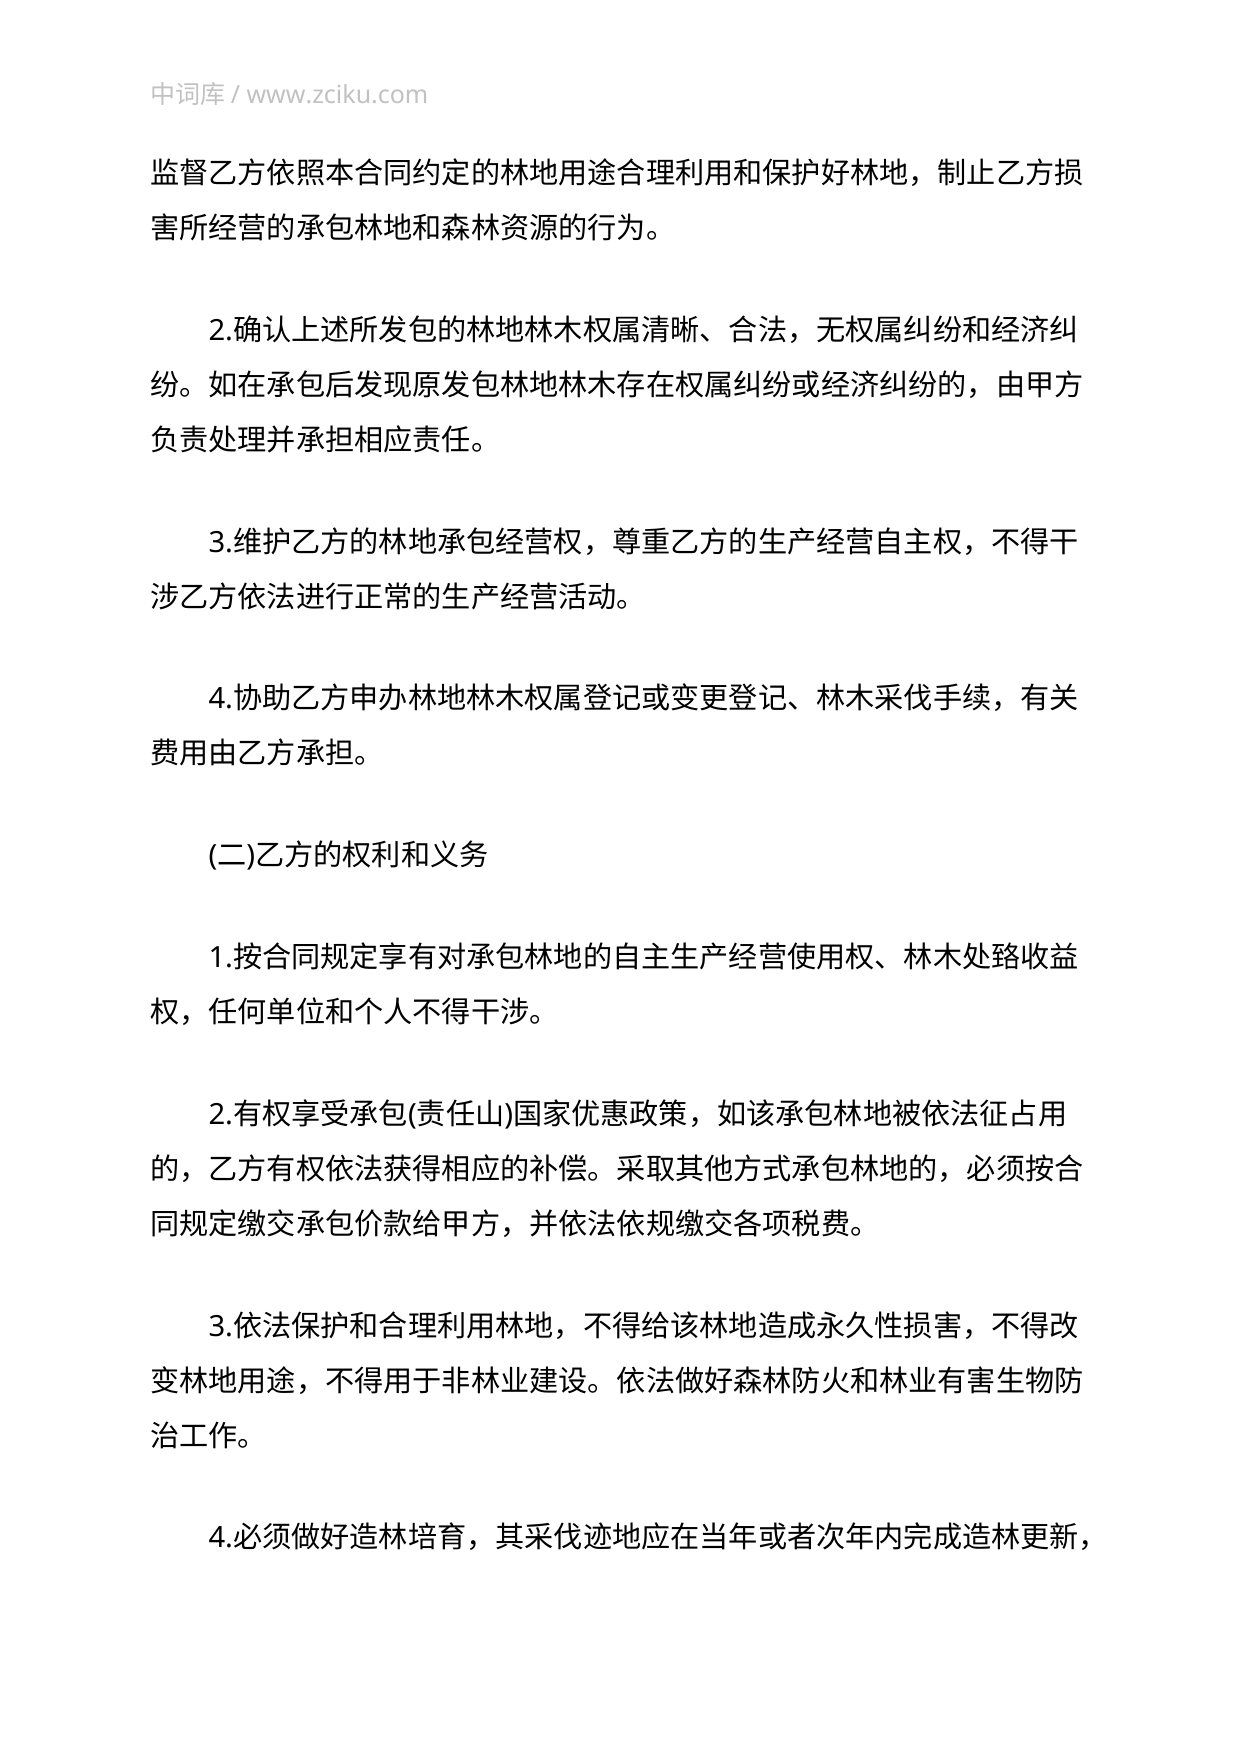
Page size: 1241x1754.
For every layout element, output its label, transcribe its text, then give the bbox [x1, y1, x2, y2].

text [150, 150, 1090, 247]
text 1.按合同规定享有对承包林地的自主生产经营使用权、林木处臵收益权，任何单位和个人不得干涉。 [150, 934, 1090, 1031]
text 2.确认上述所发包的林地林木权属清晰、合法，无权属纠纷和经济纠纷。如在承包后发现原发包林地林木存在权属纠纷或经济纠纷的，由甲方负责处理并承担相应责任。 [150, 307, 1090, 459]
text (二)乙方的权利和义务 [150, 832, 1090, 874]
text 3.依法保护和合理利用林地，不得给该林地造成永久性损害，不得改变林地用途，不得用于非林业建设。依法做好森林防火和林业有害生物防治工作。 [150, 1302, 1090, 1454]
text 4.协助乙方申办林地林木权属登记或变更登记、林木采伐手续，有关费用由乙方承担。 [150, 675, 1090, 772]
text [150, 1514, 1090, 1556]
text 3.维护乙方的林地承包经营权，尊重乙方的生产经营自主权，不得干涉乙方依法进行正常的生产经营活动。 [150, 518, 1090, 616]
text 2.有权享受承包(责任山)国家优惠政策，如该承包林地被依法征占用的，乙方有权依法获得相应的补偿。采取其他方式承包林地的，必须按合同规定缴交承包价款给甲方，并依法依规缴交各项税费。 [150, 1091, 1090, 1243]
